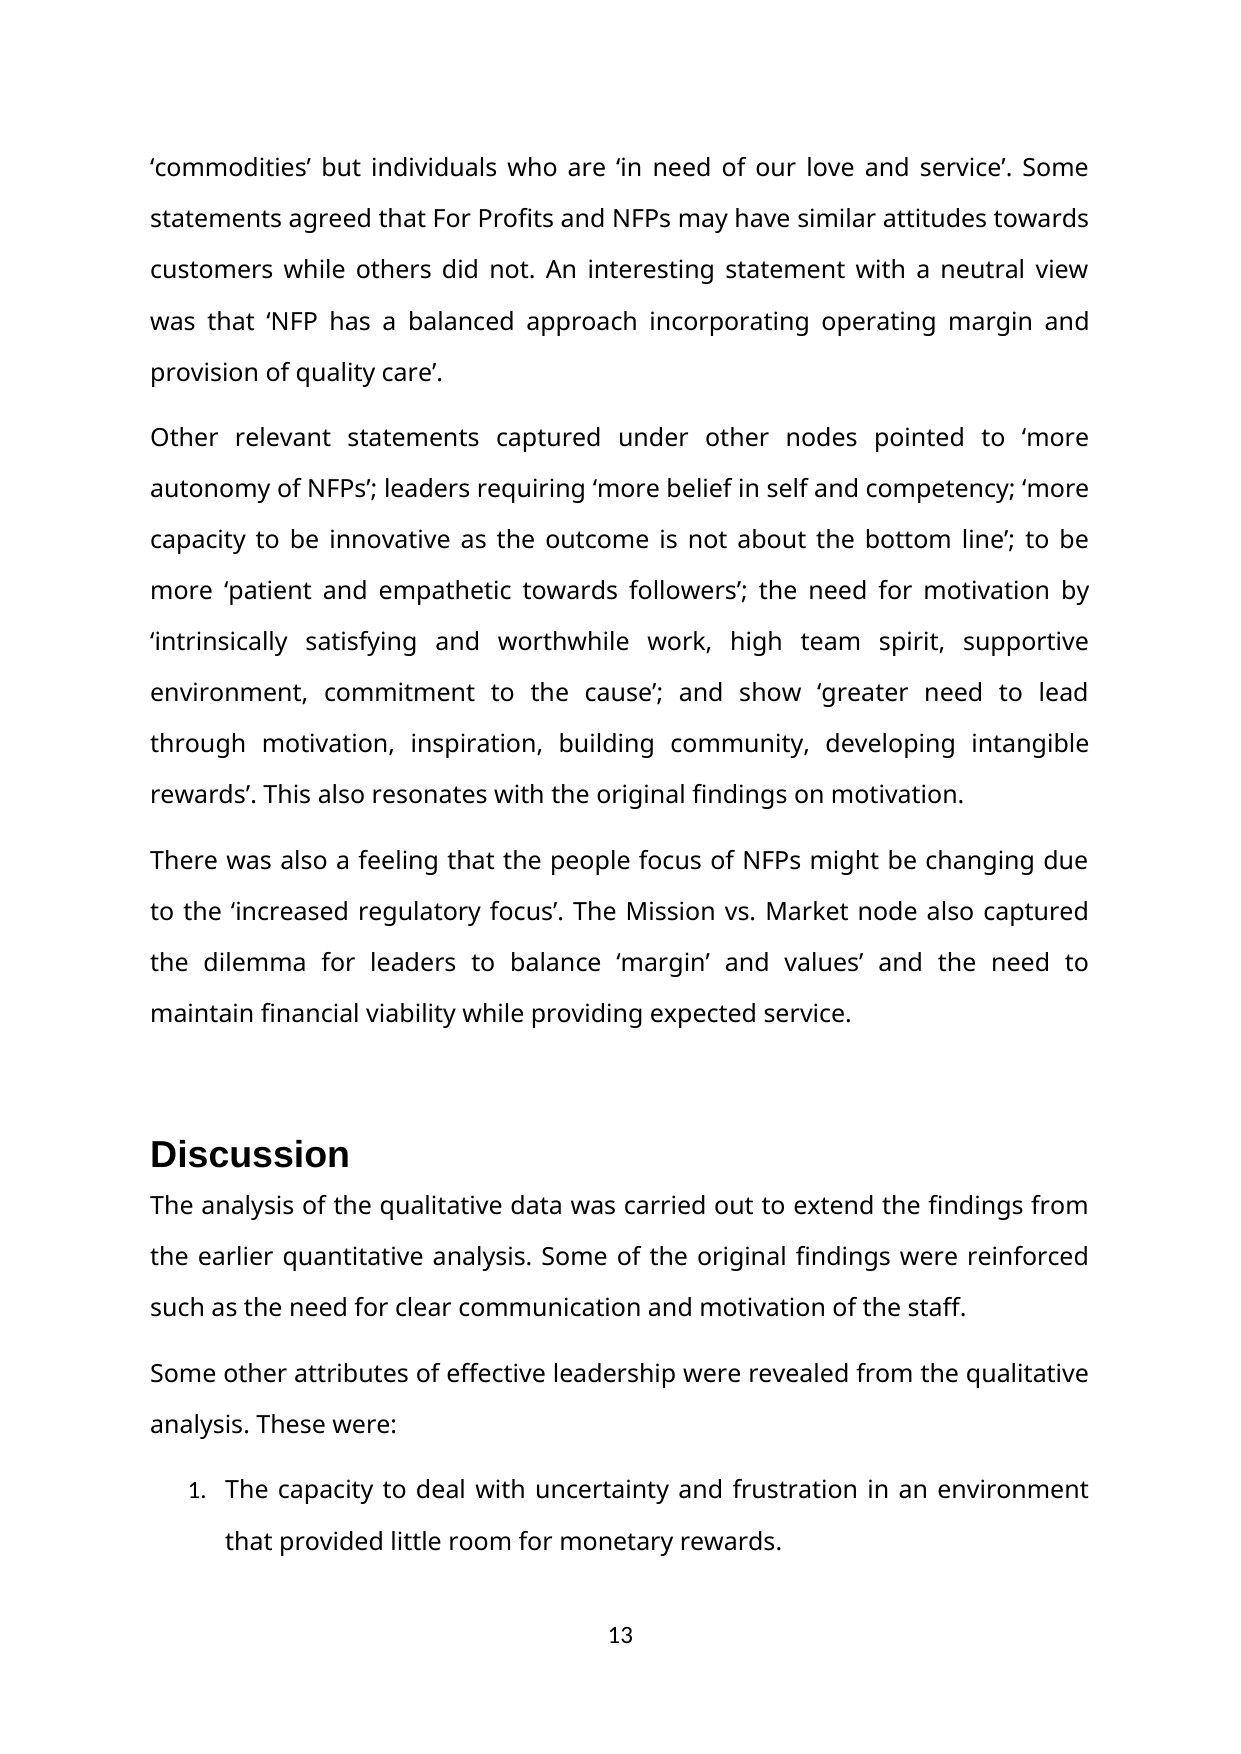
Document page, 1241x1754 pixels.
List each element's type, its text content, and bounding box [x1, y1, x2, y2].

text The analysis of the qualitative data was carried out to extend the findings from the earlier quantitative analysis. Some of the original findings were reinforced such as the need for clear communication and motivation of the staff. [150, 1188, 1090, 1324]
text Some other attributes of effective leadership were revealed from the qualitative analysis. These were: [150, 1356, 1090, 1441]
list The capacity to deal with uncertainty and frustration in an environment that provided little room for monetary rewards. [187, 1472, 1090, 1557]
text There was also a feeling that the people focus of NFPs might be changing due to the ‘increased regulatory focus’. The Mission vs. Market node also captured the dilemma for leaders to balance ‘margin’ and values’ and the need to maintain financial viability while providing expected service. [150, 843, 1090, 1030]
text Other relevant statements captured under other nodes pointed to ‘more autonomy of NFPs’; leaders requiring ‘more belief in self and competency; ‘more capacity to be innovative as the outcome is not about the bottom line’; to be more ‘patient and empathetic towards followers’; the need for motivation by ‘intrinsically satisfying and worthwhile work, high team spirit, supportive environment, commitment to the cause’; and show ‘greater need to lead through motivation, inspiration, building community, developing intangible rewards’. This also resonates with the original findings on motivation. [150, 420, 1090, 811]
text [150, 150, 1090, 388]
subtitle Discussion [150, 1132, 1090, 1175]
